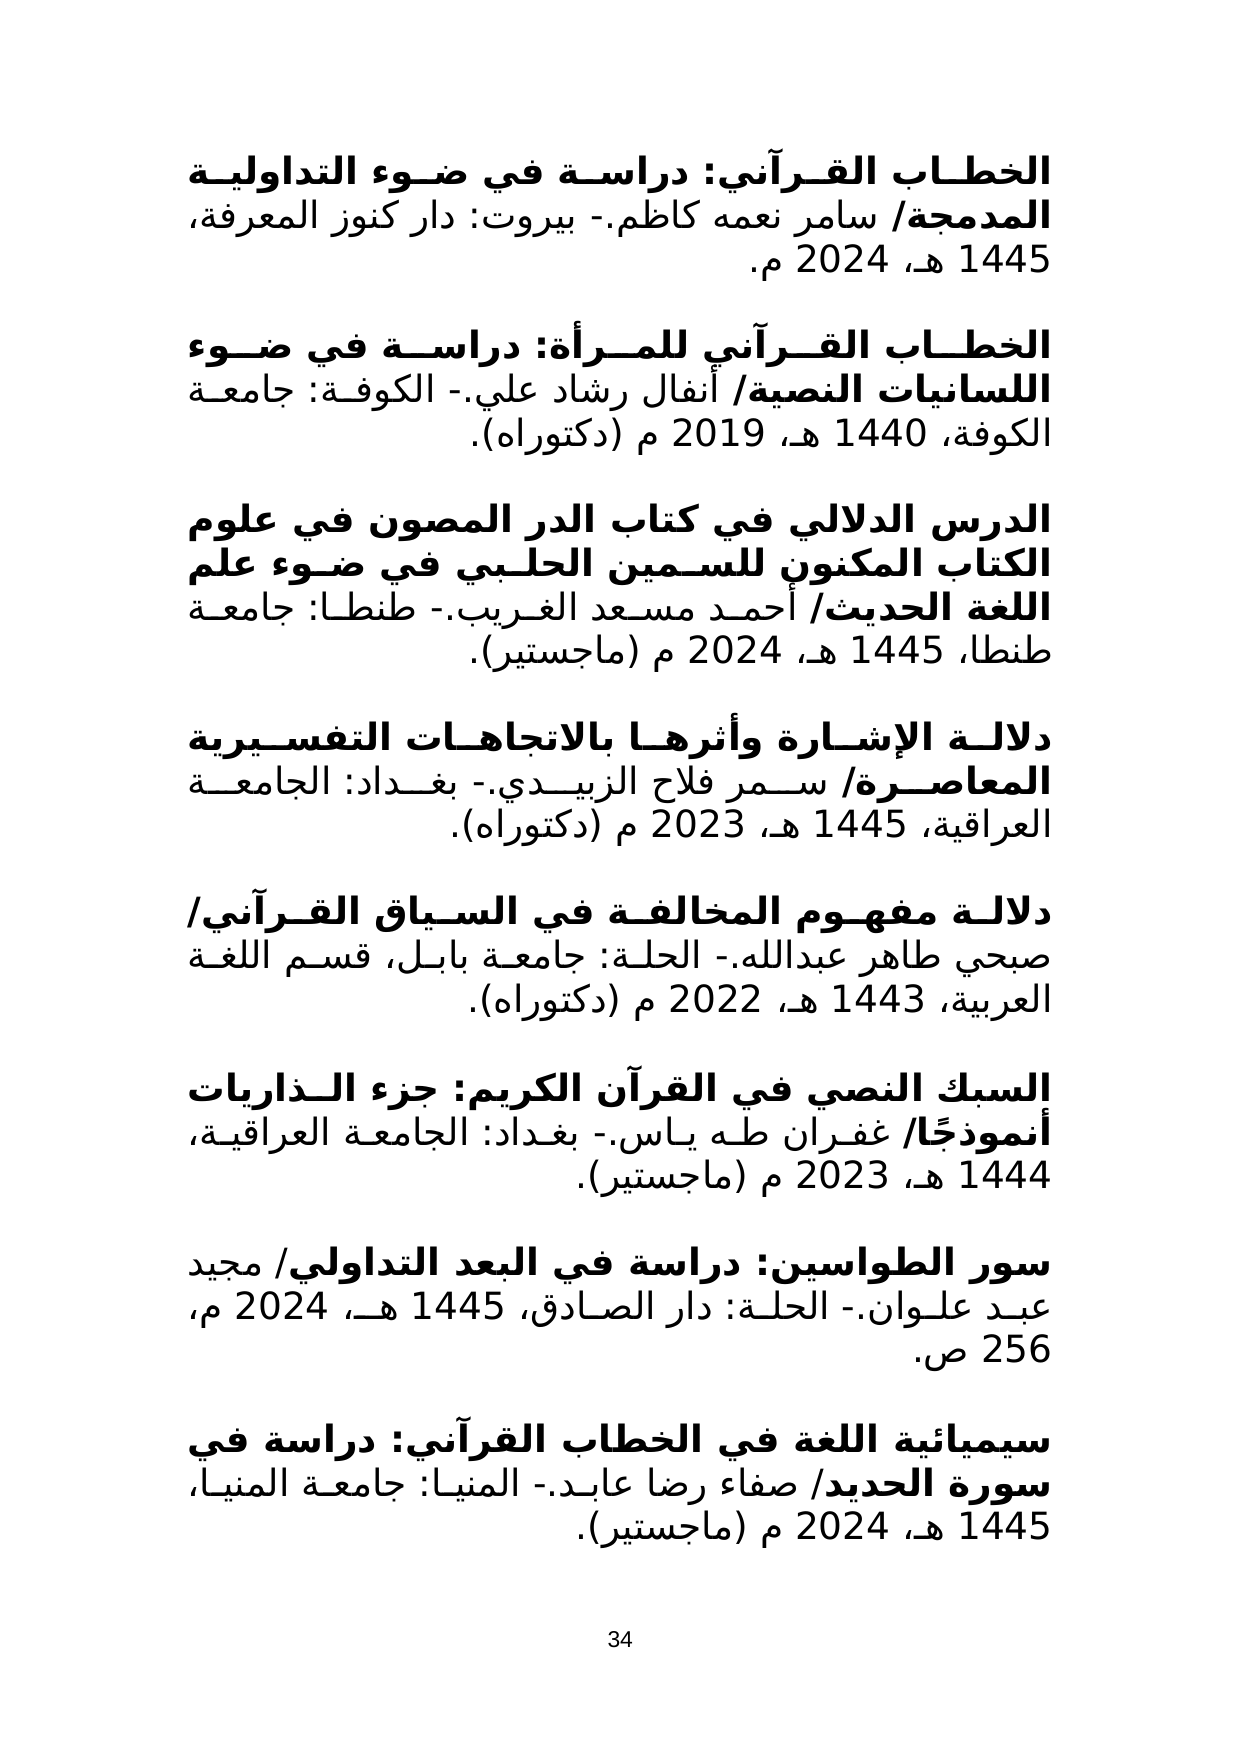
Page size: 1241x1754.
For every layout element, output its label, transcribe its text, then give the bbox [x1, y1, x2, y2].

text الخطاب القرآني للمرأة: دراسة في ضوء اللسانيات النصية/ أنفال رشاد علي.- الكوفة: جامعة الكوفة، 1440 هـ، 2019 م (دكتوراه). [187, 324, 1053, 455]
text الخطاب القرآني: دراسة في ضوء التداولية المدمجة/ سامر نعمه كاظم.- بيروت: دار كنوز المعرفة، 1445 هـ، 2024 م. [187, 150, 1053, 281]
text الدرس الدلالي في كتاب الدر المصون في علوم الكتاب المكنون للسمين الحلبي في ضوء علم اللغة الحديث/ أحمد مسعد الغريب.- طنطا: جامعة طنطا، 1445 هـ، 2024 م (ماجستير). [187, 498, 1053, 673]
text سور الطواسين: دراسة في البعد التداولي/ مجيد عبد علوان.- الحلة: دار الصادق، 1445 هـ، 2024 م، 256 ص. [187, 1241, 1053, 1372]
text دلالة مفهوم المخالفة في السياق القرآني/ صبحي طاهر عبدالله.- الحلة: جامعة بابل، قسم اللغة العربية، 1443 هـ، 2022 م (دكتوراه). [187, 890, 1053, 1021]
text السبك النصي في القرآن الكريم: جزء الذاريات أنموذجًا/ غفران طه ياس.- بغداد: الجامعة العراقية، 1444 هـ، 2023 م (ماجستير). [187, 1067, 1053, 1198]
text دلالة الإشارة وأثرها بالاتجاهات التفسيرية المعاصرة/ سمر فلاح الزبيدي.- بغداد: الجامعة العراقية، 1445 هـ، 2023 م (دكتوراه). [187, 716, 1053, 847]
text سيميائية اللغة في الخطاب القرآني: دراسة في سورة الحديد/ صفاء رضا عابد.- المنيا: جامعة المنيا، 1445 هـ، 2024 م (ماجستير). [187, 1417, 1053, 1548]
